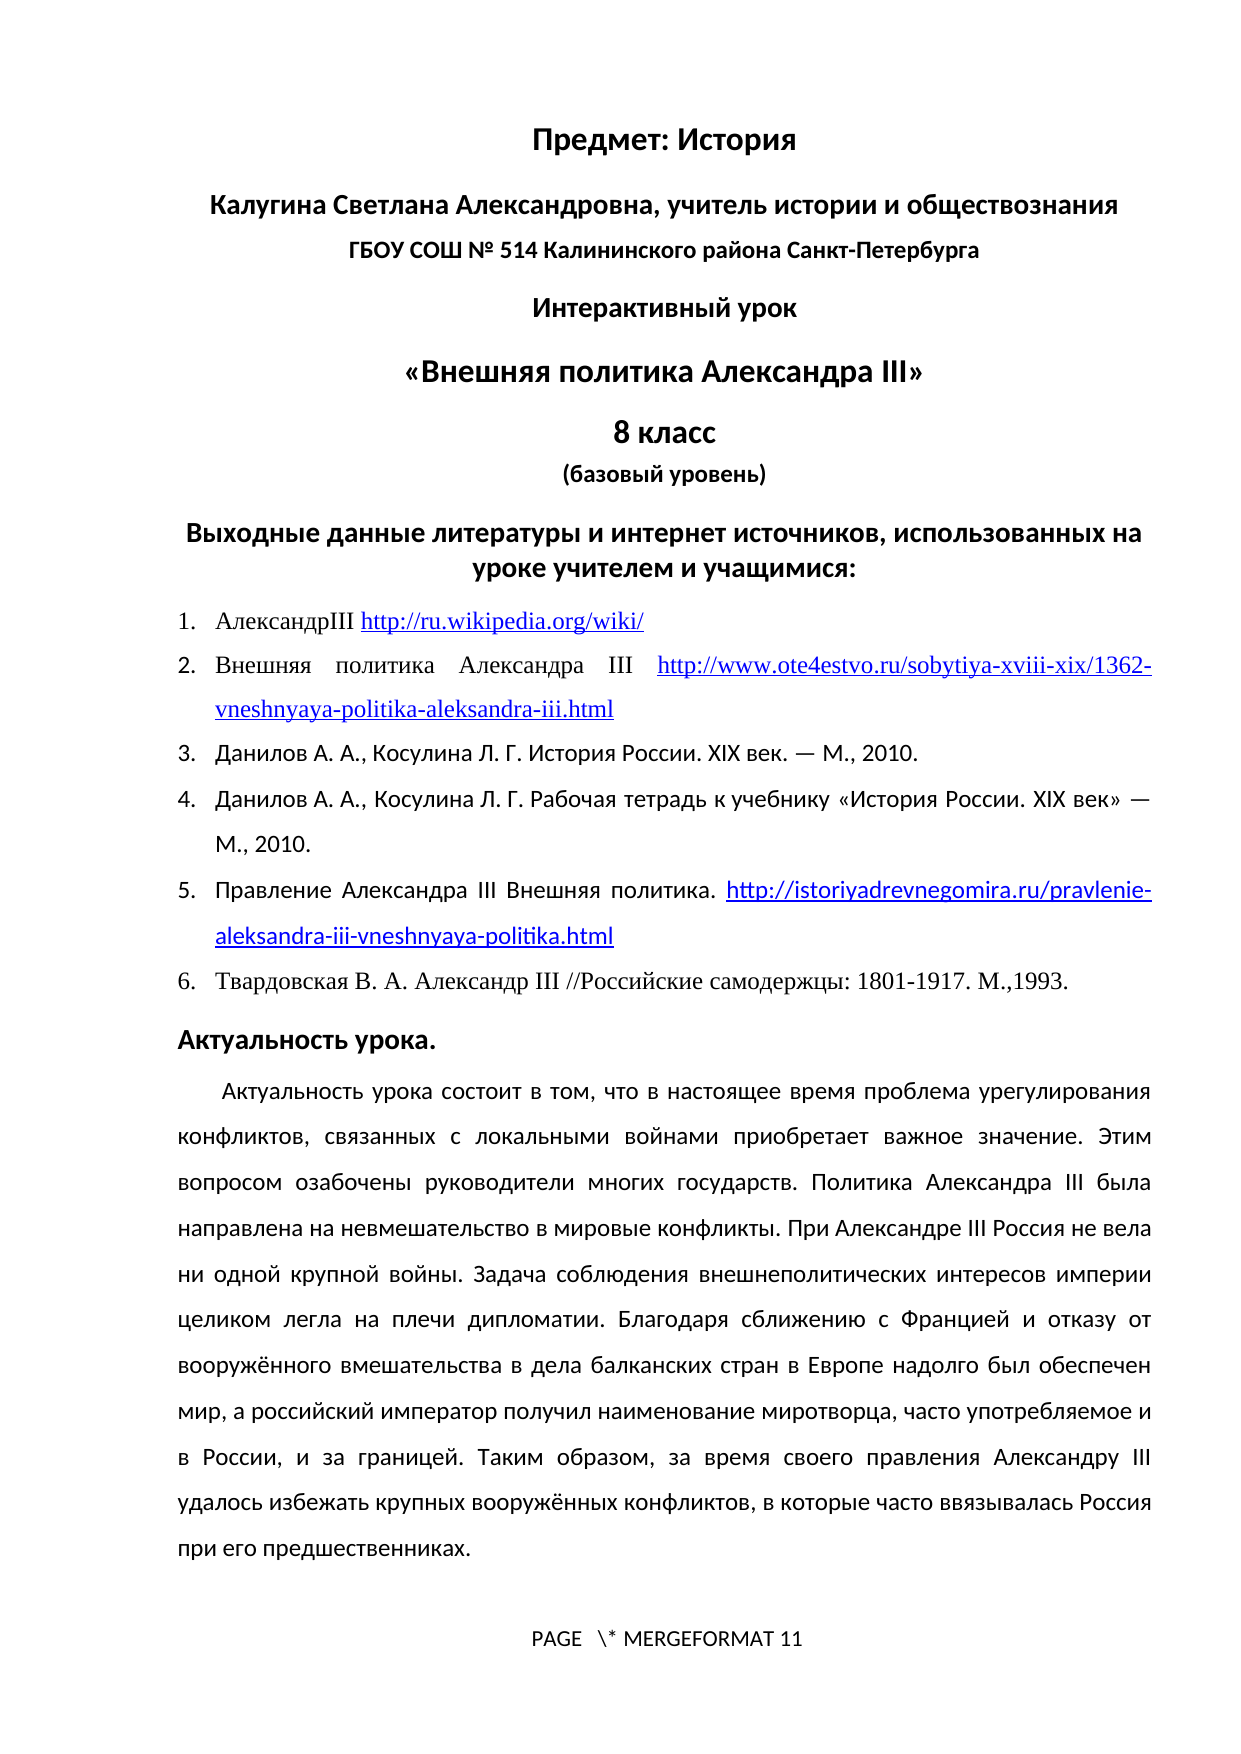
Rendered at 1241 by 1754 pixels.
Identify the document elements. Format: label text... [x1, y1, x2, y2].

text Актуальность урока состоит в том, что в настоящее время проблема урегулирования конфликтов, связанных с локальными войнами приобретает важное значение. Этим вопросом озабочены руководители многих государств. Политика Александра III была направлена на невмешательство в мировые конфликты. При Александре III Россия не вела ни одной крупной войны. Задача соблюдения внешнеполитических интересов империи целиком легла на плечи дипломатии. Благодаря сближению с Францией и отказу от вооружённого вмешательства в дела балканских стран в Европе надолго был обеспечен мир, а российский император получил наименование миротворца, часто употребляемое и в России, и за границей. Таким образом, за время своего правления Александру III удалось избежать крупных вооружённых конфликтов, в которые часто ввязывалась Россия при его предшественниках. [177, 1075, 1152, 1563]
list Правление Александра III Внешняя политика. http://istoriyadrevnegomira.ru/pravlenie-aleksandra-iii-vneshnyaya-politika.html [177, 874, 1152, 951]
text (базовый уровень) [177, 458, 1152, 489]
text Интерактивный урок [177, 289, 1152, 325]
list Данилов А. А., Косулина Л. Г. Рабочая тетрадь к учебнику «История России. XIX век» — М., 2010. [177, 783, 1152, 859]
list АлександрIII http://ru.wikipedia.org/wiki/ [177, 606, 1152, 635]
text ГБОУ СОШ № 514 Калининского района Санкт-Петербурга [177, 234, 1152, 264]
text Актуальность урока. [177, 1021, 1152, 1057]
list Данилов А. А., Косулина Л. Г. История России. XIX век. — М., 2010. [177, 737, 1152, 768]
text Калугина Светлана Александровна, учитель истории и обществознания [177, 186, 1152, 221]
list Твардовская В. А. Александр III //Российские самодержцы: 1801-1917. М.,1993. [177, 966, 1152, 994]
text «Внешняя политика Александра III» [177, 350, 1152, 391]
text Выходные данные литературы и интернет источников, использованных на уроке учителем и учащимися: [177, 514, 1152, 585]
list Внешняя политика Александра III http://www.ote4estvo.ru/sobytiya-xviii-xix/1362-vneshnyaya-politika-aleksandra-iii.html [177, 649, 1152, 723]
text 8 класс [177, 412, 1152, 452]
text Предмет: История [177, 118, 1152, 159]
